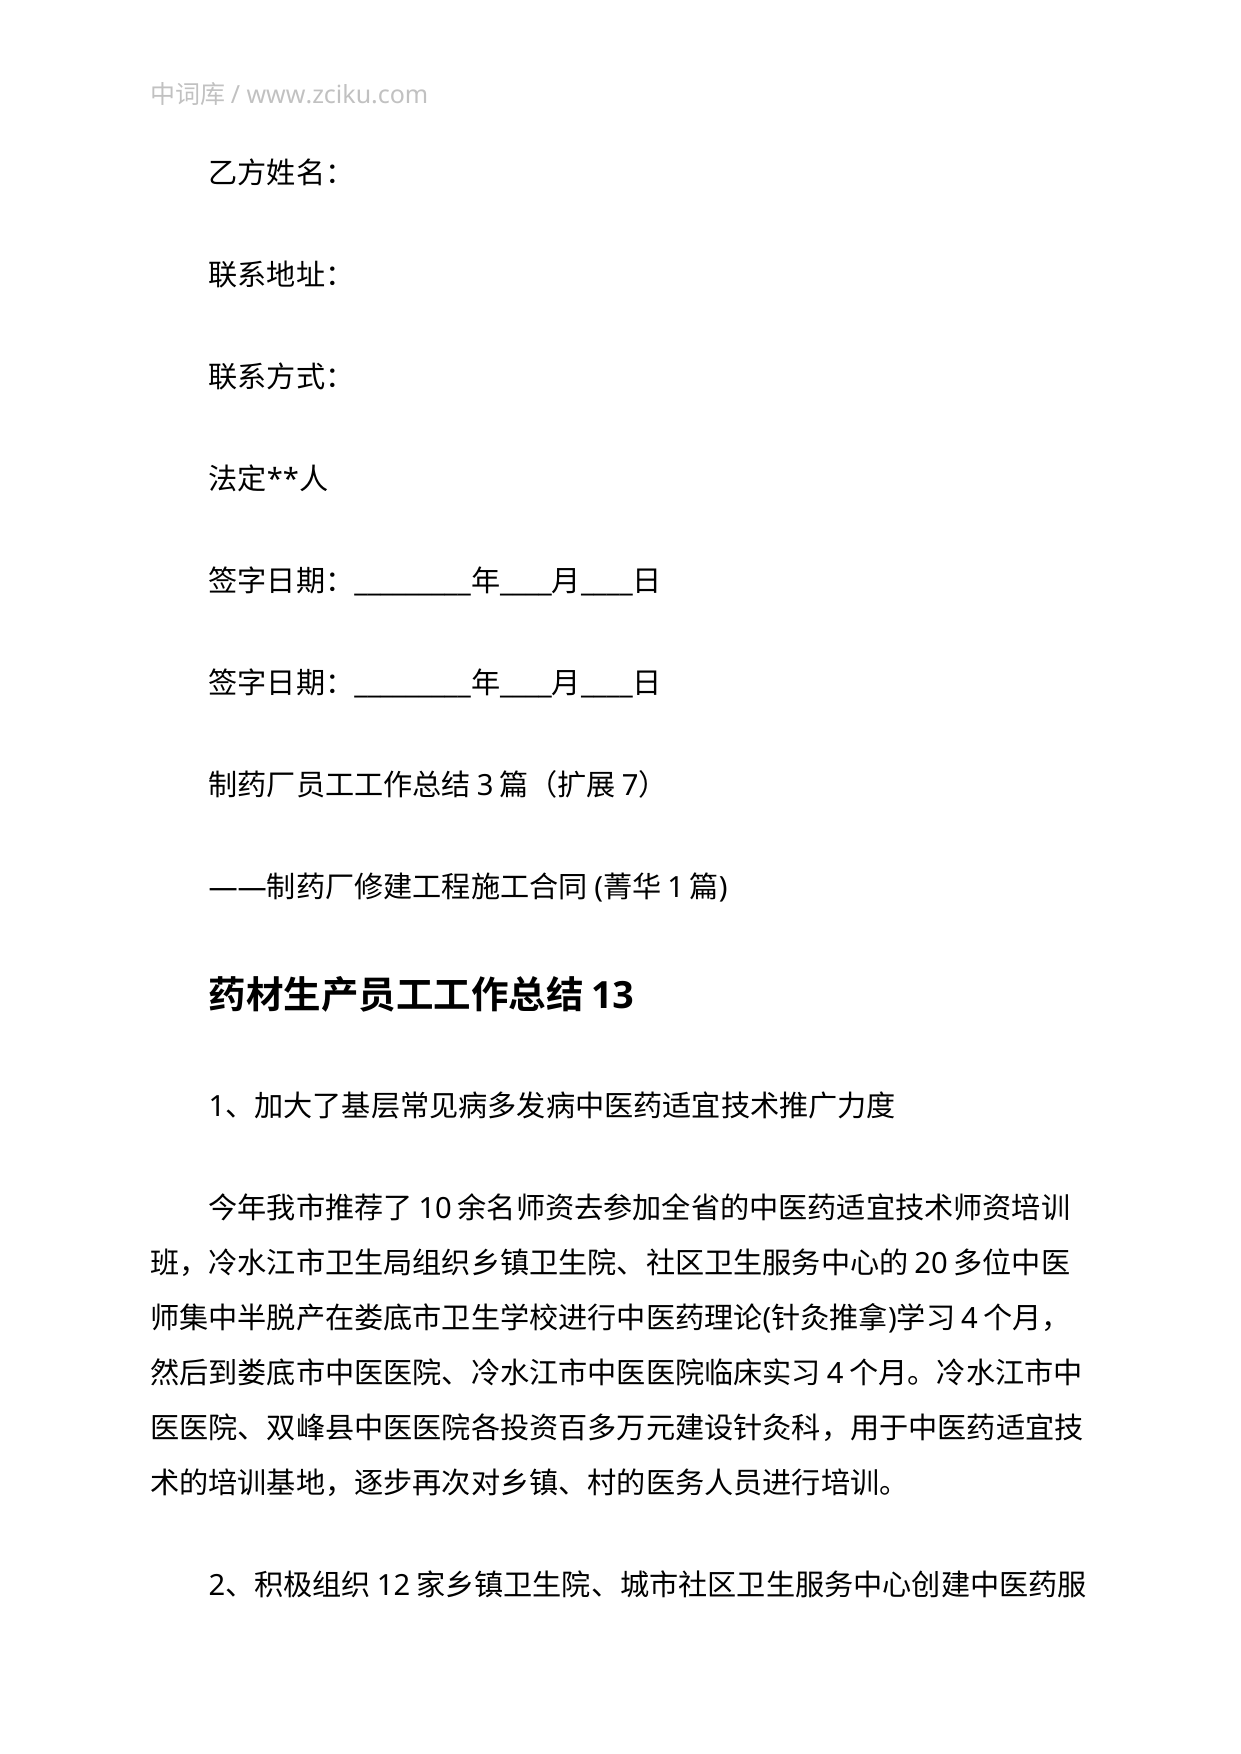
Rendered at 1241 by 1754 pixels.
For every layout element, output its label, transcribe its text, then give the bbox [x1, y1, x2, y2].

text 签字日期：_________年____月____日 [150, 659, 1090, 702]
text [150, 1561, 1090, 1604]
text 联系地址： [150, 252, 1090, 294]
text 签字日期：_________年____月____日 [150, 557, 1090, 600]
text 1、加大了基层常见病多发病中医药适宜技术推广力度 [150, 1083, 1090, 1125]
text 联系方式： [150, 353, 1090, 396]
text 法定**人 [150, 455, 1090, 498]
text 今年我市推荐了10余名师资去参加全省的中医药适宜技术师资培训班，冷水江市卫生局组织乡镇卫生院、社区卫生服务中心的20多位中医师集中半脱产在娄底市卫生学校进行中医药理论(针灸推拿)学习4个月，然后到娄底市中医医院、冷水江市中医医院临床实习4个月。冷水江市中医医院、双峰县中医医院各投资百多万元建设针灸科，用于中医药适宜技术的培训基地，逐步再次对乡镇、村的医务人员进行培训。 [150, 1185, 1090, 1502]
text 乙方姓名： [150, 150, 1090, 192]
text 制药厂员工工作总结3篇（扩展7） [150, 761, 1090, 804]
text ——制药厂修建工程施工合同 (菁华1篇) [150, 863, 1090, 906]
text 药材生产员工工作总结13 [150, 965, 1090, 1020]
